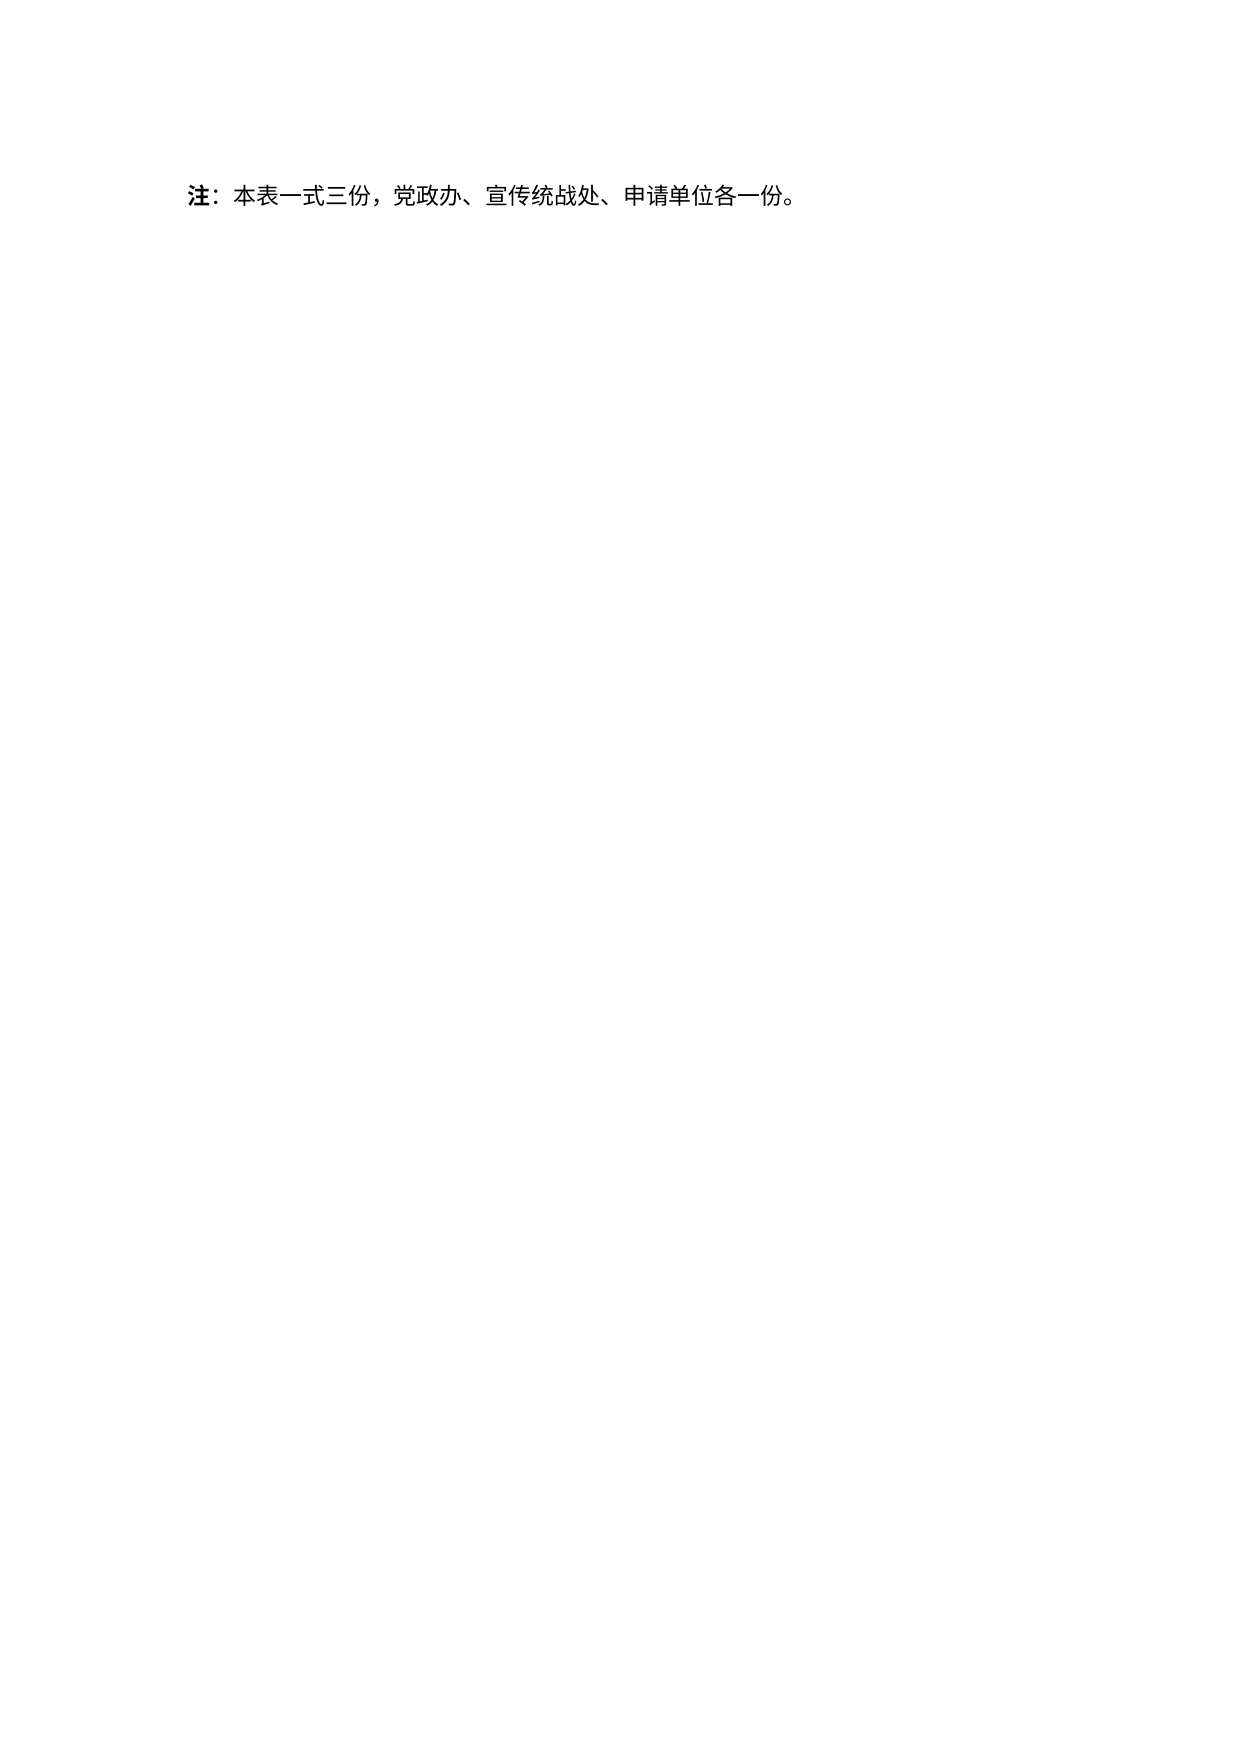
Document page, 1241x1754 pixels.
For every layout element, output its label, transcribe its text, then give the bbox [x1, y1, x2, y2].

text 注：本表一式三份，党政办、宣传统战处、申请单位各一份。 [187, 162, 1053, 227]
